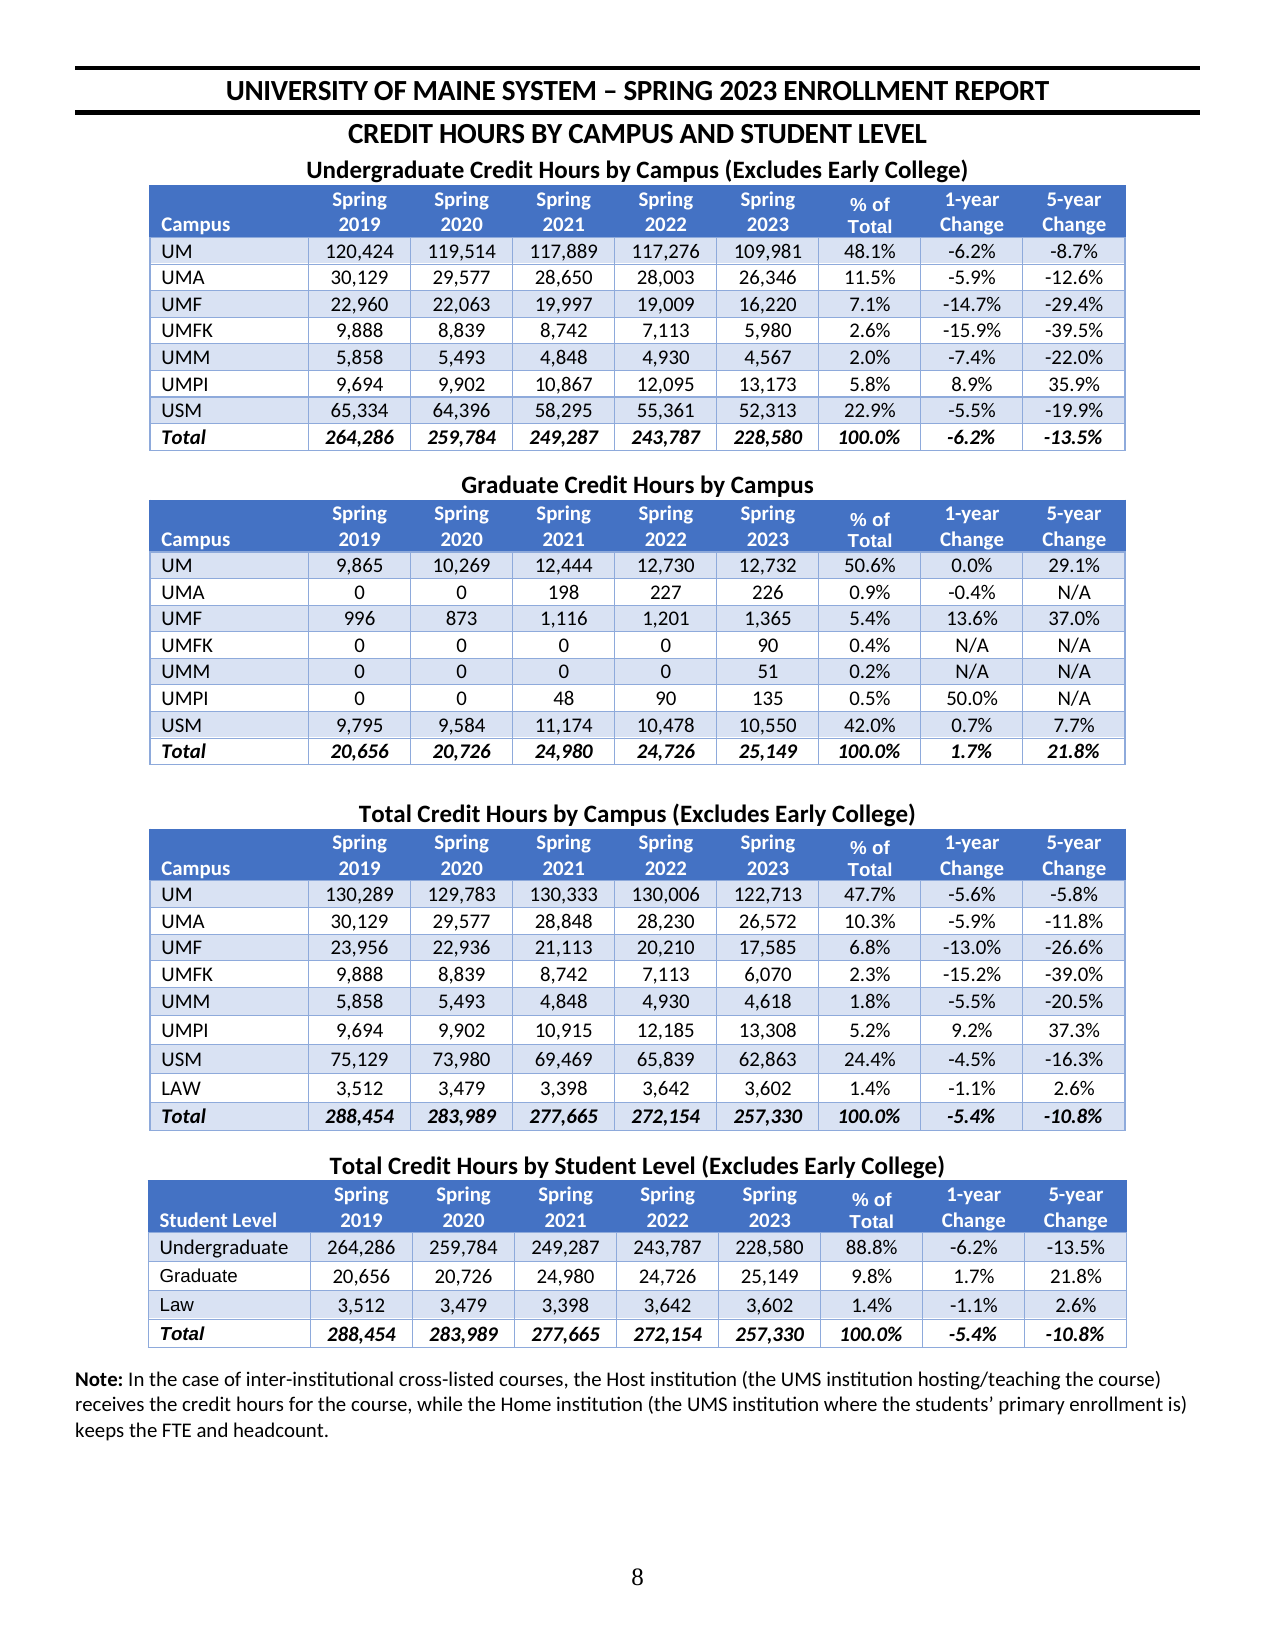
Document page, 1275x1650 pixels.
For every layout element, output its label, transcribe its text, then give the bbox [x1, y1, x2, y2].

table_cell 249,287 [515, 1233, 616, 1261]
table_cell 11,174 [513, 712, 614, 737]
table_cell 3,602 [719, 1291, 820, 1318]
table_cell 17,585 [717, 935, 818, 960]
table_cell Undergraduate [149, 1233, 310, 1261]
table_cell 7,113 [615, 961, 716, 987]
table_cell Total [151, 739, 308, 764]
table_cell 20,726 [411, 739, 512, 764]
table_cell 272,154 [615, 1103, 716, 1130]
table_cell 88.8% [821, 1233, 922, 1261]
table_header Spring 2021 [515, 1181, 616, 1232]
table_cell 19,997 [513, 291, 614, 317]
table_cell -6.2% [921, 238, 1022, 263]
subtitle Graduate Credit Hours by Campus [75, 469, 1200, 499]
table_cell 28,230 [615, 908, 716, 933]
table_cell UM [151, 238, 308, 263]
table_cell 5.8% [819, 371, 920, 396]
table_cell 22,063 [411, 291, 512, 317]
table_cell 3,642 [617, 1291, 718, 1318]
table_cell -10.8% [1025, 1320, 1126, 1347]
table_cell 0.0% [921, 553, 1022, 578]
table_cell 58,295 [513, 398, 614, 423]
table_cell 0.7% [921, 712, 1022, 737]
table_cell 90 [615, 685, 716, 711]
table_cell 8,839 [411, 318, 512, 343]
table_cell N/A [921, 659, 1022, 684]
table_cell UMM [151, 344, 308, 370]
table_cell UMF [151, 291, 308, 317]
table_cell UMA [151, 908, 308, 933]
table_cell 16,220 [717, 291, 818, 317]
table_cell 135 [717, 685, 818, 711]
table_header 1-year Change [921, 501, 1022, 551]
table_header 5-year Change [1023, 830, 1124, 880]
table_cell 29.1% [1023, 553, 1124, 578]
table_cell 0.9% [819, 579, 920, 604]
table_cell 0 [411, 632, 512, 658]
table_cell 4,567 [717, 344, 818, 370]
table_cell 277,665 [515, 1320, 616, 1347]
table_cell 1,116 [513, 606, 614, 631]
table_header % of Total [819, 501, 920, 551]
table_cell USM [151, 398, 308, 423]
table_cell 69,469 [513, 1045, 614, 1073]
table_header 1-year Change [923, 1181, 1024, 1232]
table_cell 9,584 [411, 712, 512, 737]
table_cell 100.0% [819, 424, 920, 449]
table_cell 2.6% [1023, 1074, 1124, 1102]
table_cell 1,201 [615, 606, 716, 631]
table_cell 3,512 [309, 1074, 410, 1102]
table_cell N/A [1023, 659, 1124, 684]
table_cell 2.6% [819, 318, 920, 343]
table_cell N/A [921, 632, 1022, 658]
table_cell 0.4% [819, 632, 920, 658]
table_cell 20,726 [413, 1262, 514, 1290]
table_cell -20.5% [1023, 988, 1124, 1015]
table_cell 9,902 [411, 1016, 512, 1044]
table_cell 117,889 [513, 238, 614, 263]
table_header Spring 2023 [717, 186, 818, 237]
table_cell N/A [1023, 579, 1124, 604]
table_cell -5.9% [921, 908, 1022, 933]
table_cell 50.6% [819, 553, 920, 578]
table_cell 100.0% [821, 1320, 922, 1347]
table_cell 119,514 [411, 238, 512, 263]
table_cell 28,848 [513, 908, 614, 933]
table_cell 25,149 [719, 1262, 820, 1290]
table_cell -5.9% [921, 265, 1022, 290]
table_cell UMFK [151, 632, 308, 658]
table_cell 3,479 [413, 1291, 514, 1318]
table_header Spring 2023 [717, 501, 818, 551]
table_cell -19.9% [1023, 398, 1124, 423]
table_cell -29.4% [1023, 291, 1124, 317]
table_cell 21,113 [513, 935, 614, 960]
table_cell 20,656 [311, 1262, 412, 1290]
table_cell 24,726 [617, 1262, 718, 1290]
table_cell Law [149, 1291, 310, 1318]
table_cell 55,361 [615, 398, 716, 423]
text Note: In the case of inter-institutional cross-listed courses, the Host institution (the UMS institution hosting/teaching the course) receives the credit hours for the course, while the Home institution (the UMS institution where the students’ primary enrollment is) keeps the FTE and headcount. [75, 1366, 1200, 1442]
table_cell 42.0% [819, 712, 920, 737]
table_cell -4.5% [921, 1045, 1022, 1073]
table_cell UMFK [151, 318, 308, 343]
table_cell -16.3% [1023, 1045, 1124, 1073]
table_cell 10,478 [615, 712, 716, 737]
table_header Spring 2020 [411, 830, 512, 880]
table_cell 9,888 [309, 961, 410, 987]
table_cell 52,313 [717, 398, 818, 423]
table_cell UMM [151, 659, 308, 684]
table_cell 2.3% [819, 961, 920, 987]
table_cell 7,113 [615, 318, 716, 343]
subtitle Total Credit Hours by Campus (Excludes Early College) [75, 798, 1200, 828]
table_cell UM [151, 553, 308, 578]
table_cell 19,009 [615, 291, 716, 317]
table_header Spring 2021 [513, 501, 614, 551]
table_cell 283,989 [413, 1320, 514, 1347]
table_cell -15.2% [921, 961, 1022, 987]
table_cell 0 [513, 659, 614, 684]
table_cell UMPI [151, 685, 308, 711]
table_cell 0 [411, 685, 512, 711]
table_cell 65,839 [615, 1045, 716, 1073]
table_cell UMA [151, 265, 308, 290]
table_header Spring 2019 [311, 1181, 412, 1232]
table_cell 283,989 [411, 1103, 512, 1130]
table_cell Total [151, 424, 308, 449]
table_cell 3,398 [515, 1291, 616, 1318]
table_cell -1.1% [921, 1074, 1022, 1102]
table_cell 8,742 [513, 318, 614, 343]
table_cell 288,454 [311, 1320, 412, 1347]
table_cell 0 [309, 659, 410, 684]
table_cell 4,848 [513, 988, 614, 1015]
table_cell Total [151, 1103, 308, 1130]
table_header Spring 2022 [615, 830, 716, 880]
table_cell 13,308 [717, 1016, 818, 1044]
table_cell 996 [309, 606, 410, 631]
table_cell -5.5% [921, 988, 1022, 1015]
table_cell 257,330 [717, 1103, 818, 1130]
table_cell 30,129 [309, 908, 410, 933]
table_header Spring 2020 [411, 501, 512, 551]
table_cell 873 [411, 606, 512, 631]
table_cell 10,550 [717, 712, 818, 737]
table_cell 122,713 [717, 881, 818, 907]
table_cell 23,956 [309, 935, 410, 960]
table_cell 3,512 [311, 1291, 412, 1318]
table_cell -5.5% [921, 398, 1022, 423]
table_cell 1.7% [921, 739, 1022, 764]
table_cell N/A [1023, 685, 1124, 711]
table_cell 0 [615, 632, 716, 658]
table_cell -6.2% [923, 1233, 1024, 1261]
table_cell 9,902 [411, 371, 512, 396]
table_cell -8.7% [1023, 238, 1124, 263]
table_cell 9.2% [921, 1016, 1022, 1044]
table_header Spring 2021 [513, 186, 614, 237]
table_cell UMF [151, 606, 308, 631]
table_cell 48.1% [819, 238, 920, 263]
table_cell Graduate [149, 1262, 310, 1290]
table_header Spring 2020 [413, 1181, 514, 1232]
table_cell 64,396 [411, 398, 512, 423]
table_header Spring 2020 [411, 186, 512, 237]
table_cell 22,936 [411, 935, 512, 960]
table_cell 9,694 [309, 1016, 410, 1044]
table_cell -13.5% [1025, 1233, 1126, 1261]
table_cell 20,656 [309, 739, 410, 764]
table_header Campus [151, 186, 308, 237]
table_cell -22.0% [1023, 344, 1124, 370]
table_cell 100.0% [819, 1103, 920, 1130]
table_cell 65,334 [309, 398, 410, 423]
table_cell 20,210 [615, 935, 716, 960]
table_cell 2.6% [1025, 1291, 1126, 1318]
table_cell Total [149, 1320, 310, 1347]
table_cell 29,577 [411, 908, 512, 933]
table_cell 50.0% [921, 685, 1022, 711]
table_cell 12,095 [615, 371, 716, 396]
table_cell 9,795 [309, 712, 410, 737]
table_cell 7.7% [1023, 712, 1124, 737]
table_cell -14.7% [921, 291, 1022, 317]
table_header 1-year Change [921, 186, 1022, 237]
table_cell 5.2% [819, 1016, 920, 1044]
table_cell 28,650 [513, 265, 614, 290]
table_cell 12,185 [615, 1016, 716, 1044]
table_cell -13.5% [1023, 424, 1124, 449]
table_cell 21.8% [1023, 739, 1124, 764]
table_cell -5.4% [923, 1320, 1024, 1347]
table_cell 249,287 [513, 424, 614, 449]
table_cell 243,787 [617, 1233, 718, 1261]
table_cell 277,665 [513, 1103, 614, 1130]
table_cell 1.8% [819, 988, 920, 1015]
table_cell 24,980 [513, 739, 614, 764]
table_cell -1.1% [923, 1291, 1024, 1318]
table_header Spring 2019 [309, 186, 410, 237]
table_cell 5,493 [411, 344, 512, 370]
table_header Spring 2021 [513, 830, 614, 880]
table_cell 62,863 [717, 1045, 818, 1073]
table_cell 10,867 [513, 371, 614, 396]
table_cell 48 [513, 685, 614, 711]
table_cell -39.0% [1023, 961, 1124, 987]
table_header % of Total [821, 1181, 922, 1232]
table_cell 37.3% [1023, 1016, 1124, 1044]
table_cell 3,642 [615, 1074, 716, 1102]
table_cell 259,784 [411, 424, 512, 449]
table_header Spring 2022 [615, 186, 716, 237]
table_cell 73,980 [411, 1045, 512, 1073]
table_cell 8,839 [411, 961, 512, 987]
table_cell UMA [151, 579, 308, 604]
table_cell 13,173 [717, 371, 818, 396]
table_cell 2.0% [819, 344, 920, 370]
table_cell 130,289 [309, 881, 410, 907]
table_header 5-year Change [1025, 1181, 1126, 1232]
table_cell 12,732 [717, 553, 818, 578]
table_cell 227 [615, 579, 716, 604]
table_cell UMFK [151, 961, 308, 987]
table_cell 100.0% [819, 739, 920, 764]
table_cell -7.4% [921, 344, 1022, 370]
table_cell 10.3% [819, 908, 920, 933]
table_cell -5.6% [921, 881, 1022, 907]
table_cell 10,915 [513, 1016, 614, 1044]
table_cell 117,276 [615, 238, 716, 263]
table_cell 228,580 [717, 424, 818, 449]
table_cell 5.4% [819, 606, 920, 631]
table_cell 9,888 [309, 318, 410, 343]
table_cell 264,286 [309, 424, 410, 449]
table_cell 0 [309, 632, 410, 658]
table_cell 37.0% [1023, 606, 1124, 631]
table_cell 10,269 [411, 553, 512, 578]
subtitle Undergraduate Credit Hours by Campus (Excludes Early College) [75, 154, 1200, 185]
table_cell 0 [309, 579, 410, 604]
table_cell 22,960 [309, 291, 410, 317]
table_cell 26,346 [717, 265, 818, 290]
table_cell 1.4% [821, 1291, 922, 1318]
table_cell 259,784 [413, 1233, 514, 1261]
table_cell 3,479 [411, 1074, 512, 1102]
table_cell 1.4% [819, 1074, 920, 1102]
table_header Student Level [149, 1181, 310, 1232]
table_cell 24.4% [819, 1045, 920, 1073]
table_cell 264,286 [311, 1233, 412, 1261]
table_header Spring 2022 [615, 501, 716, 551]
table_cell 5,858 [309, 988, 410, 1015]
table_cell 130,006 [615, 881, 716, 907]
table_cell 22.9% [819, 398, 920, 423]
table_cell UMPI [151, 371, 308, 396]
table_cell 5,858 [309, 344, 410, 370]
table_cell UMM [151, 988, 308, 1015]
table_cell 3,602 [717, 1074, 818, 1102]
table_cell USM [151, 712, 308, 737]
table_cell 272,154 [617, 1320, 718, 1347]
table_cell 0 [309, 685, 410, 711]
table_cell 3,398 [513, 1074, 614, 1102]
table_cell 25,149 [717, 739, 818, 764]
table_cell 12,444 [513, 553, 614, 578]
table_cell 90 [717, 632, 818, 658]
table_header Spring 2019 [309, 501, 410, 551]
table_cell UMPI [151, 1016, 308, 1044]
table_cell 228,580 [719, 1233, 820, 1261]
table_cell 11.5% [819, 265, 920, 290]
table_cell 5,980 [717, 318, 818, 343]
table_cell 4,930 [615, 344, 716, 370]
table_cell -5.4% [921, 1103, 1022, 1130]
table_cell -39.5% [1023, 318, 1124, 343]
table_cell -13.0% [921, 935, 1022, 960]
table_cell 29,577 [411, 265, 512, 290]
table_header Spring 2023 [717, 830, 818, 880]
table_cell 130,333 [513, 881, 614, 907]
table_header % of Total [819, 830, 920, 880]
table_cell 9,865 [309, 553, 410, 578]
table_cell 24,980 [515, 1262, 616, 1290]
table_cell USM [151, 1045, 308, 1073]
table_cell 7.1% [819, 291, 920, 317]
table_cell 9.8% [821, 1262, 922, 1290]
table_header 1-year Change [921, 830, 1022, 880]
table_cell -10.8% [1023, 1103, 1124, 1130]
table_cell 243,787 [615, 424, 716, 449]
table_header Spring 2022 [617, 1181, 718, 1232]
table_cell 0 [411, 579, 512, 604]
table_cell 198 [513, 579, 614, 604]
table_cell 21.8% [1025, 1262, 1126, 1290]
table_header Campus [151, 830, 308, 880]
table_cell -15.9% [921, 318, 1022, 343]
table_header 5-year Change [1023, 501, 1124, 551]
table_cell UMF [151, 935, 308, 960]
table_cell 8.9% [921, 371, 1022, 396]
table_cell 4,930 [615, 988, 716, 1015]
table_cell 6,070 [717, 961, 818, 987]
table_cell LAW [151, 1074, 308, 1102]
table_cell 24,726 [615, 739, 716, 764]
table_cell 4,618 [717, 988, 818, 1015]
table_header % of Total [819, 186, 920, 237]
table_cell 0.2% [819, 659, 920, 684]
subtitle Credit Hours by Campus and Student Level [75, 115, 1200, 150]
table_cell 13.6% [921, 606, 1022, 631]
table_cell 1,365 [717, 606, 818, 631]
table_cell 4,848 [513, 344, 614, 370]
table_cell 75,129 [309, 1045, 410, 1073]
table_cell 5,493 [411, 988, 512, 1015]
table_cell 288,454 [309, 1103, 410, 1130]
table_cell -5.8% [1023, 881, 1124, 907]
table_cell 0 [513, 632, 614, 658]
table_header Spring 2019 [309, 830, 410, 880]
table_cell 47.7% [819, 881, 920, 907]
table_cell 120,424 [309, 238, 410, 263]
table_cell 226 [717, 579, 818, 604]
table_cell -0.4% [921, 579, 1022, 604]
table_cell 109,981 [717, 238, 818, 263]
table_header Campus [151, 501, 308, 551]
table_cell 257,330 [719, 1320, 820, 1347]
table_cell 0 [615, 659, 716, 684]
table_cell -26.6% [1023, 935, 1124, 960]
table_cell 51 [717, 659, 818, 684]
table_cell 0.5% [819, 685, 920, 711]
table_cell -11.8% [1023, 908, 1124, 933]
table_cell -6.2% [921, 424, 1022, 449]
table_cell 35.9% [1023, 371, 1124, 396]
table_header 5-year Change [1023, 186, 1124, 237]
table_cell 1.7% [923, 1262, 1024, 1290]
table_cell 0 [411, 659, 512, 684]
table_header Spring 2023 [719, 1181, 820, 1232]
table_cell UM [151, 881, 308, 907]
table_cell 8,742 [513, 961, 614, 987]
table_cell 26,572 [717, 908, 818, 933]
table_cell N/A [1023, 632, 1124, 658]
subtitle Total Credit Hours by Student Level (Excludes Early College) [75, 1150, 1200, 1180]
table_cell -12.6% [1023, 265, 1124, 290]
table_cell 28,003 [615, 265, 716, 290]
table_cell 9,694 [309, 371, 410, 396]
table_cell 129,783 [411, 881, 512, 907]
table_cell 6.8% [819, 935, 920, 960]
table_cell 12,730 [615, 553, 716, 578]
table_cell 30,129 [309, 265, 410, 290]
